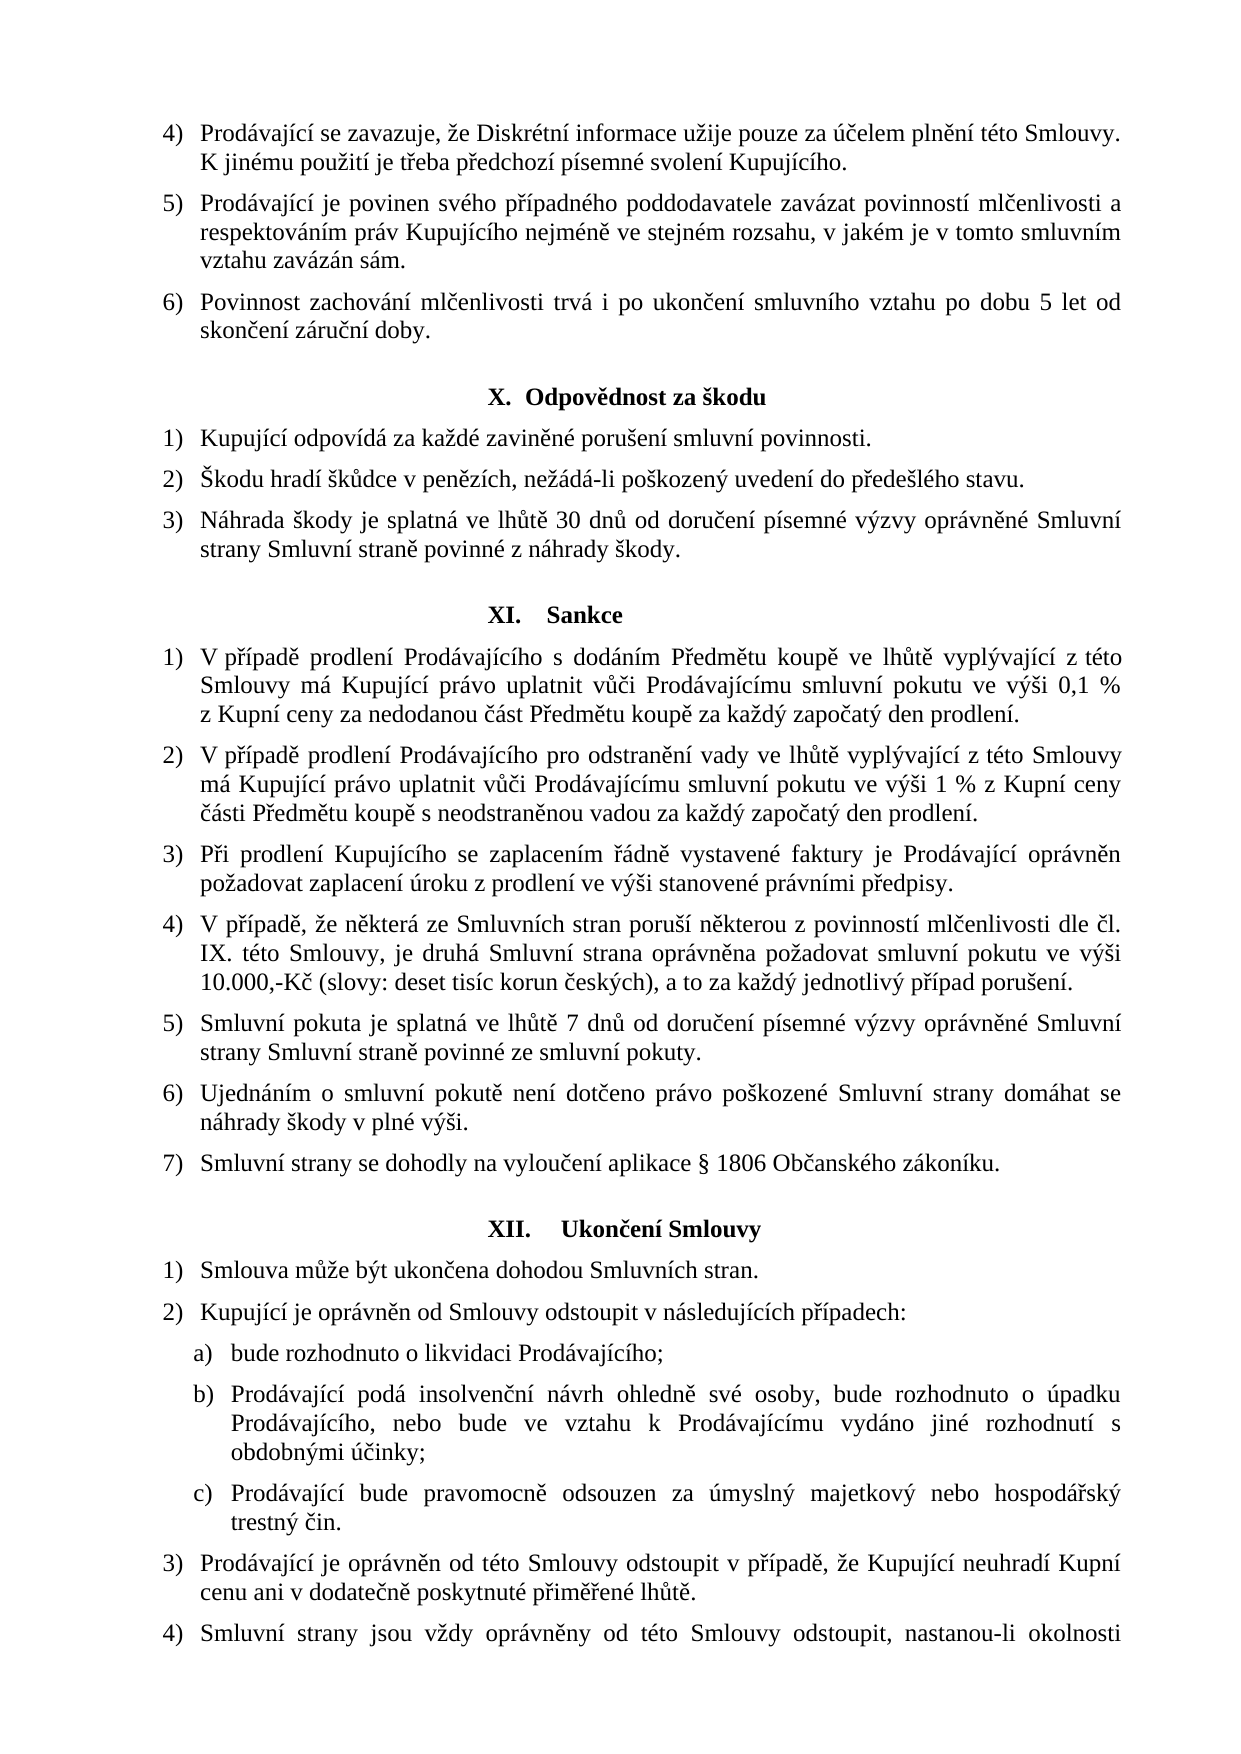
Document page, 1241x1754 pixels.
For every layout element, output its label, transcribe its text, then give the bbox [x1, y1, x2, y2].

subtitle Sankce [487, 601, 1122, 629]
subtitle Kupující odpovídá za každé zaviněné porušení smluvní povinnosti. [162, 423, 1122, 452]
subtitle Smluvní strany se dohodly na vyloučení aplikace § 1806 Občanského zákoníku. [162, 1148, 1122, 1177]
subtitle Prodávající je oprávněn od této Smlouvy odstoupit v případě, že Kupující neuhradí Kupní cenu ani v dodatečně poskytnuté přiměřené lhůtě. [162, 1548, 1122, 1606]
subtitle Povinnost zachování mlčenlivosti trvá i po ukončení smluvního vztahu po dobu 5 let od skončení záruční doby. [162, 287, 1122, 344]
subtitle Prodávající bude pravomocně odsouzen za úmyslný majetkový nebo hospodářský trestný čin. [193, 1478, 1122, 1536]
subtitle V případě prodlení Prodávajícího pro odstranění vady ve lhůtě vyplývající z této Smlouvy má Kupující právo uplatnit vůči Prodávajícímu smluvní pokutu ve výši 1 % z Kupní ceny části Předmětu koupě s neodstraněnou vadou za každý započatý den prodlení. [162, 741, 1122, 827]
subtitle Kupující je oprávněn od Smlouvy odstoupit v následujících případech: [162, 1297, 1122, 1326]
subtitle bude rozhodnuto o likvidaci Prodávajícího; [193, 1338, 1122, 1367]
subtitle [162, 1618, 1122, 1647]
subtitle Prodávající je povinen svého případného poddodavatele zavázat povinností mlčenlivosti a respektováním práv Kupujícího nejméně ve stejném rozsahu, v jakém je v tomto smluvním vztahu zavázán sám. [162, 188, 1122, 274]
subtitle Odpovědnost za škodu [487, 382, 1122, 411]
subtitle Prodávající podá insolvenční návrh ohledně své osoby, bude rozhodnuto o úpadku Prodávajícího, nebo bude ve vztahu k Prodávajícímu vydáno jiné rozhodnutí s obdobnými účinky; [193, 1379, 1122, 1466]
subtitle Náhrada škody je splatná ve lhůtě 30 dnů od doručení písemné výzvy oprávněné Smluvní strany Smluvní straně povinné z náhrady škody. [162, 506, 1122, 563]
subtitle Škodu hradí škůdce v penězích, nežádá-li poškozený uvedení do předešlého stavu. [162, 464, 1122, 493]
subtitle V případě prodlení Prodávajícího s dodáním Předmětu koupě ve lhůtě vyplývající z této Smlouvy má Kupující právo uplatnit vůči Prodávajícímu smluvní pokutu ve výši 0,1 % z Kupní ceny za nedodanou část Předmětu koupě za každý započatý den prodlení. [162, 642, 1122, 728]
subtitle Ujednáním o smluvní pokutě není dotčeno právo poškozené Smluvní strany domáhat se náhrady škody v plné výši. [162, 1078, 1122, 1136]
subtitle Smlouva může být ukončena dohodou Smluvních stran. [162, 1256, 1122, 1284]
subtitle V případě, že některá ze Smluvních stran poruší některou z povinností mlčenlivosti dle čl. IX. této Smlouvy, je druhá Smluvní strana oprávněna požadovat smluvní pokutu ve výši 10.000,-Kč (slovy: deset tisíc korun českých), a to za každý jednotlivý případ porušení. [162, 909, 1122, 996]
subtitle Prodávající se zavazuje, že Diskrétní informace užije pouze za účelem plnění této Smlouvy. K jinému použití je třeba předchozí písemné svolení Kupujícího. [162, 118, 1122, 176]
subtitle Ukončení Smlouvy [487, 1214, 1122, 1243]
subtitle Při prodlení Kupujícího se zaplacením řádně vystavené faktury je Prodávající oprávněn požadovat zaplacení úroku z prodlení ve výši stanovené právními předpisy. [162, 839, 1122, 897]
subtitle Smluvní pokuta je splatná ve lhůtě 7 dnů od doručení písemné výzvy oprávněné Smluvní strany Smluvní straně povinné ze smluvní pokuty. [162, 1008, 1122, 1066]
